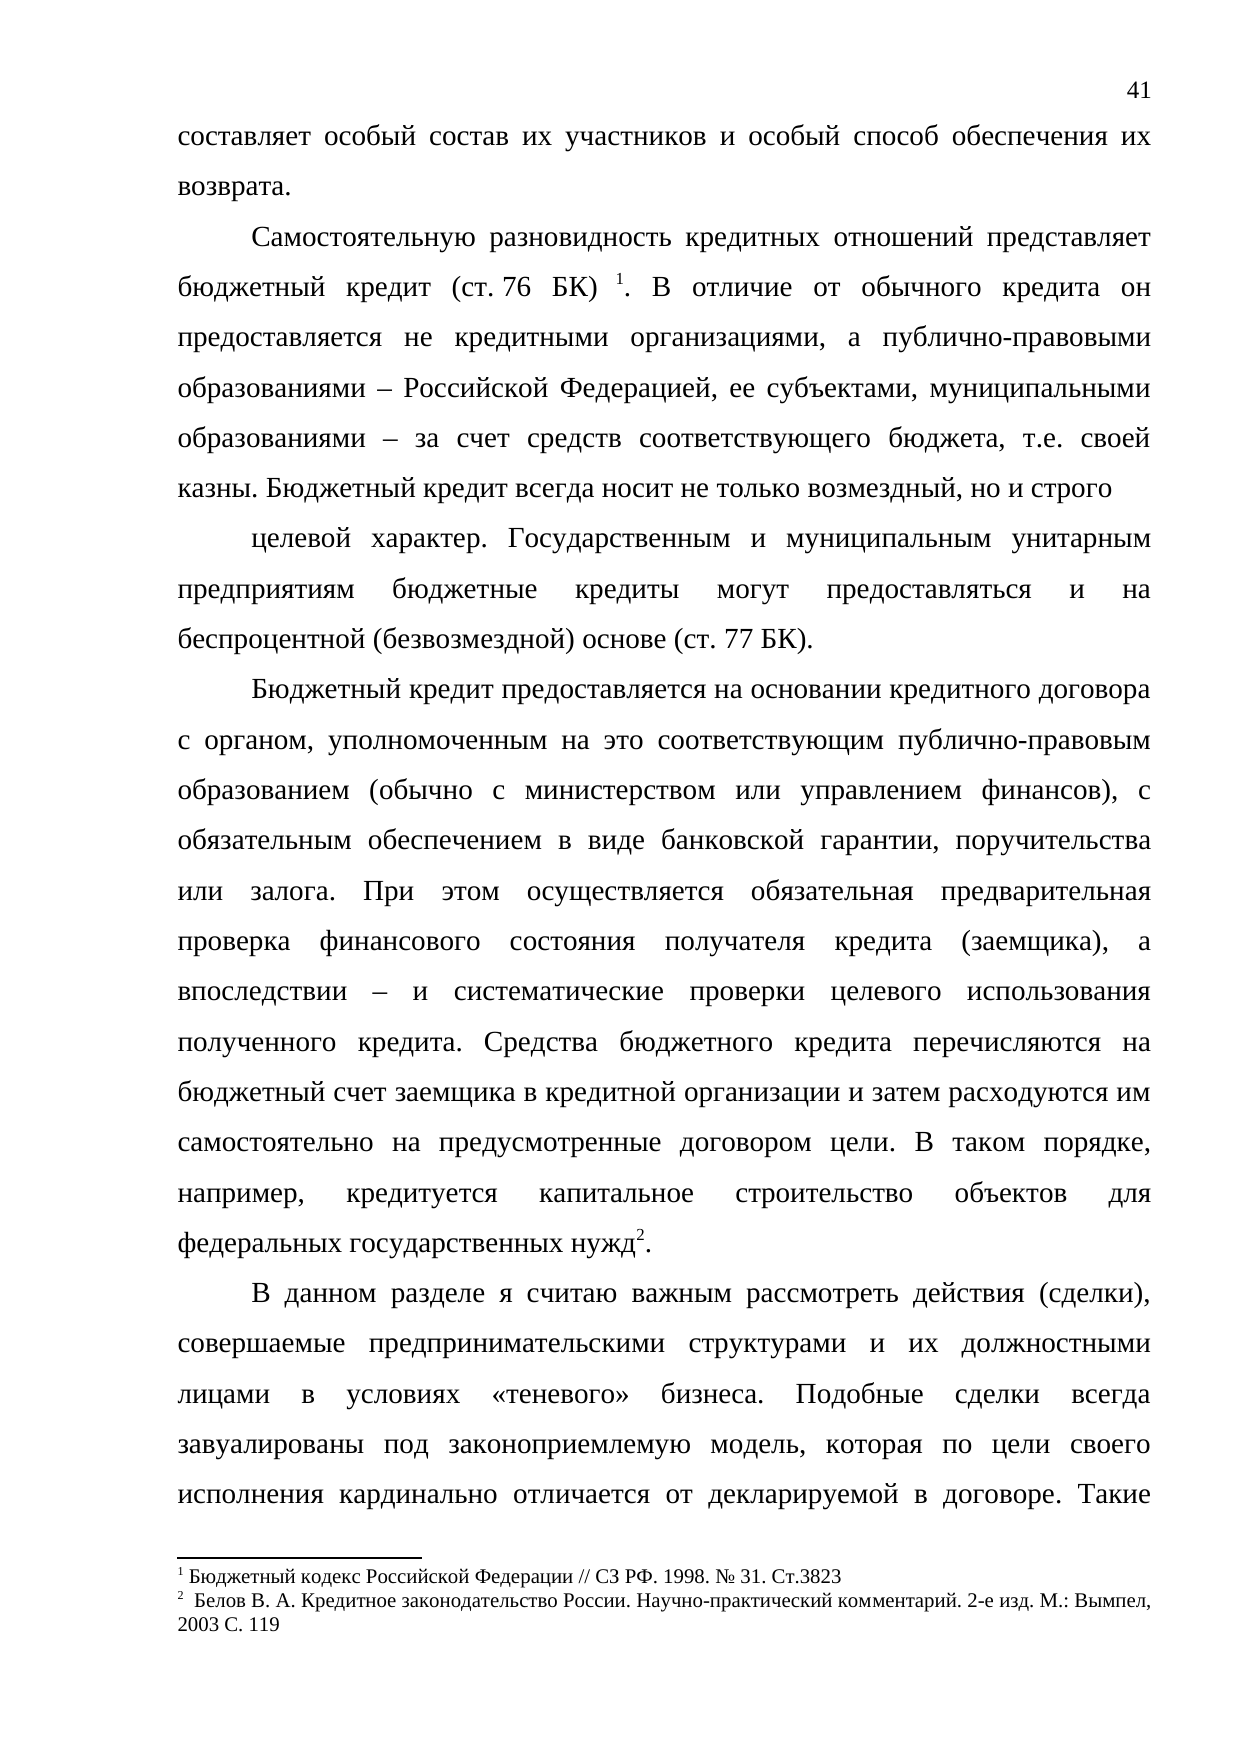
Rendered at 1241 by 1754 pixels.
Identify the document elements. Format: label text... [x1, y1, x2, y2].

text целевой характер. Государственным и муниципальным унитарным предприятиям бюджетные кредиты могут предоставляться и на беспроцентной (безвозмездной) основе (ст. 77 БК). [177, 521, 1152, 655]
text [177, 118, 1152, 202]
text Самостоятельную разновидность кредитных отношений представляет бюджетный кредит (ст. 76 БК) . В отличие от обычного кредита он предоставляется не кредитными организациями, а публично-правовыми образованиями – Российской Федерацией, ее субъектами, муниципальными образованиями – за счет средств соответствующего бюджета, т.е. своей казны. Бюджетный кредит всегда носит не только возмездный, но и строго [177, 219, 1152, 504]
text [177, 1275, 1152, 1510]
text Бюджетный кредит предоставляется на основании кредитного договора с органом, уполномоченным на это соответствующим публично-правовым образованием (обычно с министерством или управлением финансов), с обязательным обеспечением в виде банковской гарантии, поручительства или залога. При этом осуществляется обязательная предварительная проверка финансового состояния получателя кредита (заемщика), а впоследствии – и систематические проверки целевого использования полученного кредита. Средства бюджетного кредита перечисляются на бюджетный счет заемщика в кредитной организации и затем расходуются им самостоятельно на предусмотренные договором цели. В таком порядке, например, кредитуется капитальное строительство объектов для федеральных государственных нужд. [177, 672, 1152, 1258]
